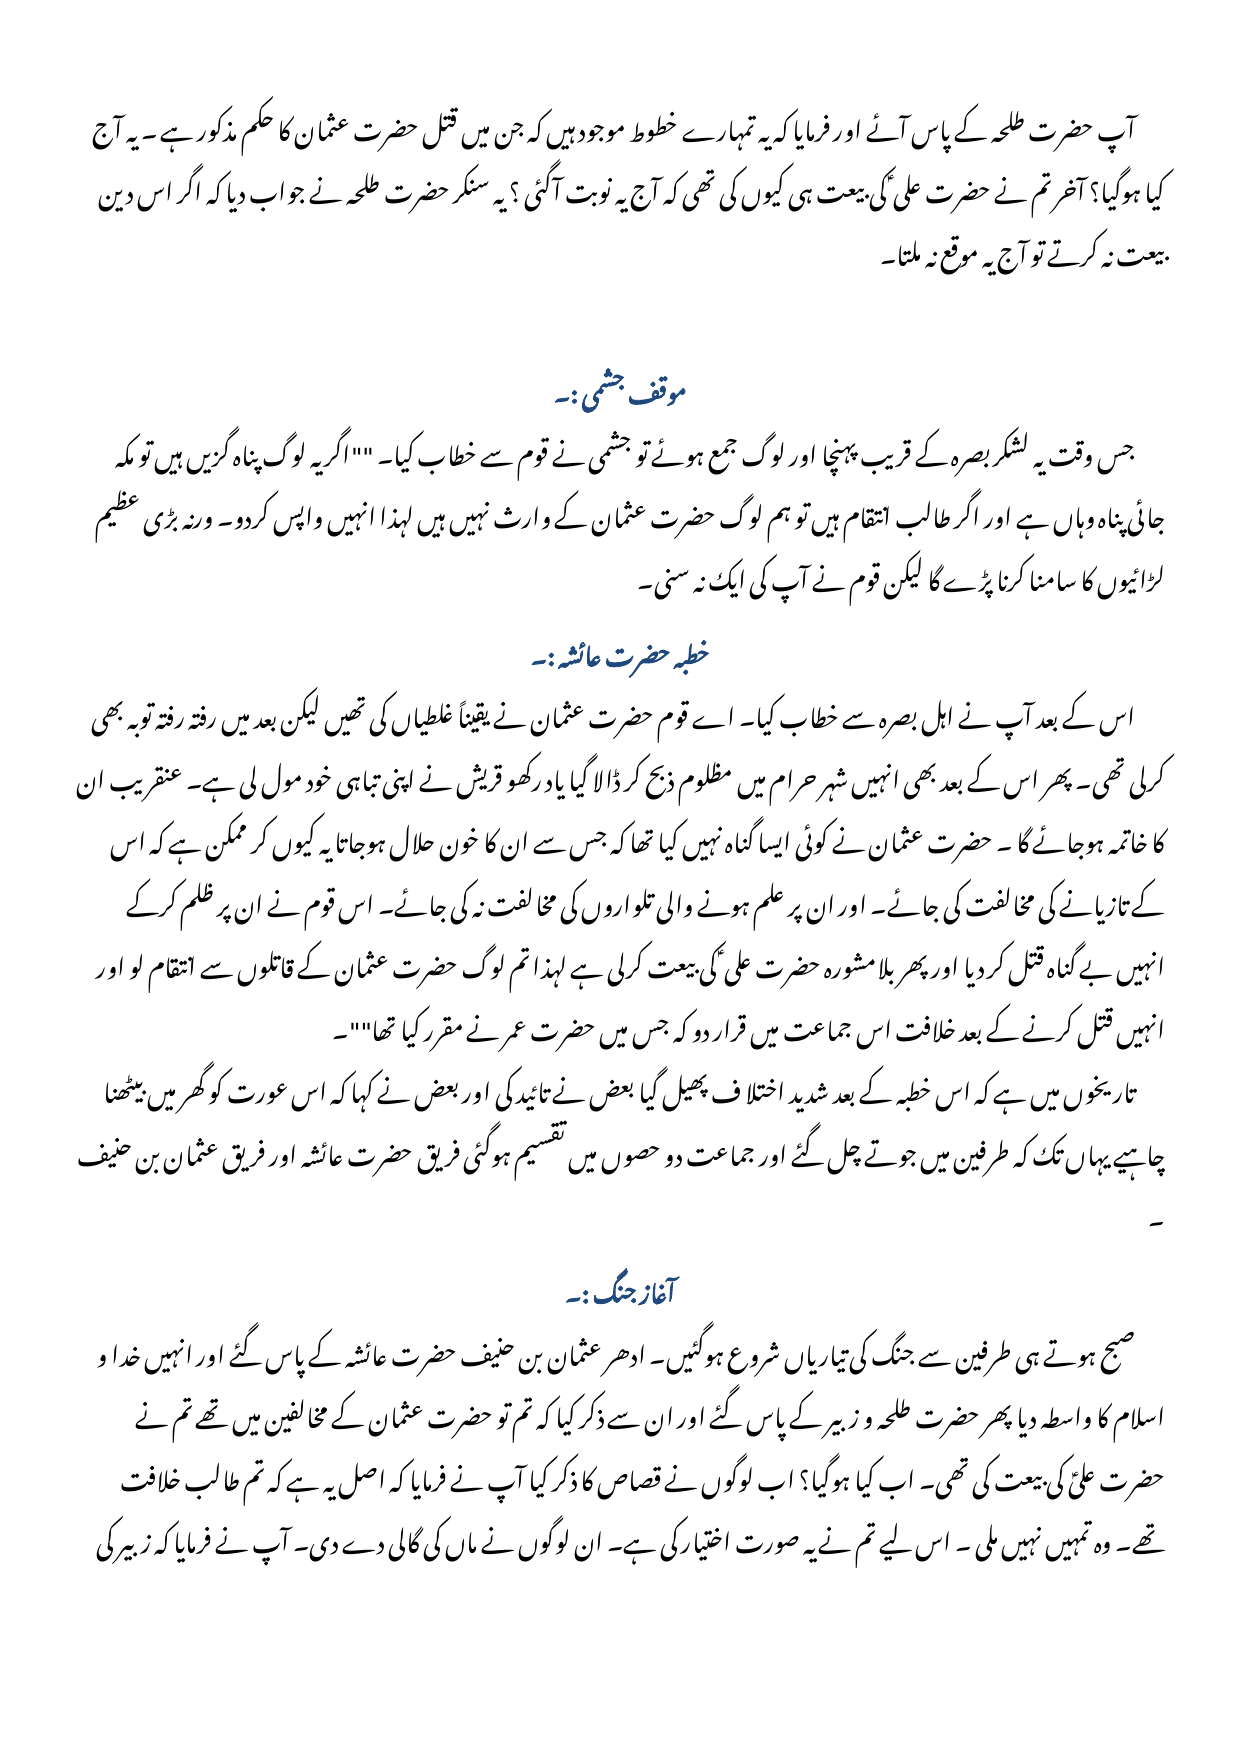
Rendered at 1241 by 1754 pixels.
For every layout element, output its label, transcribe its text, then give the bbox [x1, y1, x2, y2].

text تاریخوں میں ہے کہ اس خطبہ کے بعد شدید اختلا ف پھیل گیا بعض نے تائید کی اور بعض نے کہا کہ اس عورت کو گھر میں بیٹھنا چاہیے یہاں تک کہ طرفین میں جوتے چل گئے اور جماعت دو حصوں میں تقسیم ہوگئی فریق حضرت عائشہ اور فریق عثمان بن حنیف ۔ [75, 1056, 1165, 1244]
subtitle خطبہ حضرت عائشہ :۔ [75, 619, 1165, 681]
text جس وقت یہ لشکر بصرہ کے قریب پہنچا اور لوگ جمع ہوئے تو جشمی نے قوم سے خطاب کیا۔ ""اگر یہ لوگ پناہ گزیں ہیں تو مکہ جائی پناہ وہاں ہے اور اگر طالب انتقام ہیں تو ہم لوگ حضرت عثمان کے وارث نہیں ہیں لہذا انہیں واپس کردو۔ ورنہ بڑی عظیم لڑائیوں کا سامنا کرنا پڑے گا لیکن قوم نے آپ کی ایک نہ سنی۔ [75, 419, 1165, 606]
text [75, 1319, 1165, 1569]
text آپ حضرت طلحہ کے پاس آئے اور فرمایا کہ یہ تمہارے خطوط موجود ہیں کہ جن میں قتل حضرت عثمان کا حکم مذکور ہے ۔ یہ آج کیا ہوگیا؟ آخر تم نے حضرت علی ؑ کی بیعت ہی کیوں کی تھی کہ آج یہ نوبت آگئی ؟ یہ سنکر حضرت طلحہ نے جواب دیا کہ اگر اس دین بیعت نہ کرتے تو آج یہ موقع نہ ملتا۔ [75, 94, 1165, 281]
subtitle موقف جشمی :۔ [75, 356, 1165, 419]
text اس کے بعد آپ نے اہل بصرہ سے خطاب کیا۔ اے قوم حضرت عثمان نے یقیناً غلطیاں کی تھیں لیکن بعد میں رفتہ رفتہ توبہ بھی کرلی تھی۔ پھر اس کے بعد بھی انہیں شہر حرام میں مظلوم ذبح کر ڈالا گیا یاد رکھو قریش نے اپنی تباہی خود مول لی ہے۔ عنقریب ان کا خاتمہ ہوجائے گا ۔ حضرت عثمان نے کوئی ایسا گناہ نہیں کیا تھا کہ جس سے ان کا خون حلال ہوجاتا یہ کیوں کر ممکن ہے کہ اس کے تازیانے کی مخالفت کی جائے۔ اور ان پر علم ہونے والی تلواروں کی مخالفت نہ کی جائے۔ اس قوم نے ان پر ظلم کرکے انہیں بے گناہ قتل کر دیا اور پھر بلامشورہ حضرت علی ؑ کی بیعت کرلی ہے لہذا تم لوگ حضرت عثمان کے قاتلوں سے انتقام لو اور انہیں قتل کرنے کے بعد خلافت اس جماعت میں قرار دو کہ جس میں حضرت عمر نے مقرر کیا تھا""۔ [75, 681, 1165, 1056]
subtitle آغاز جنگ :۔ [75, 1256, 1165, 1319]
